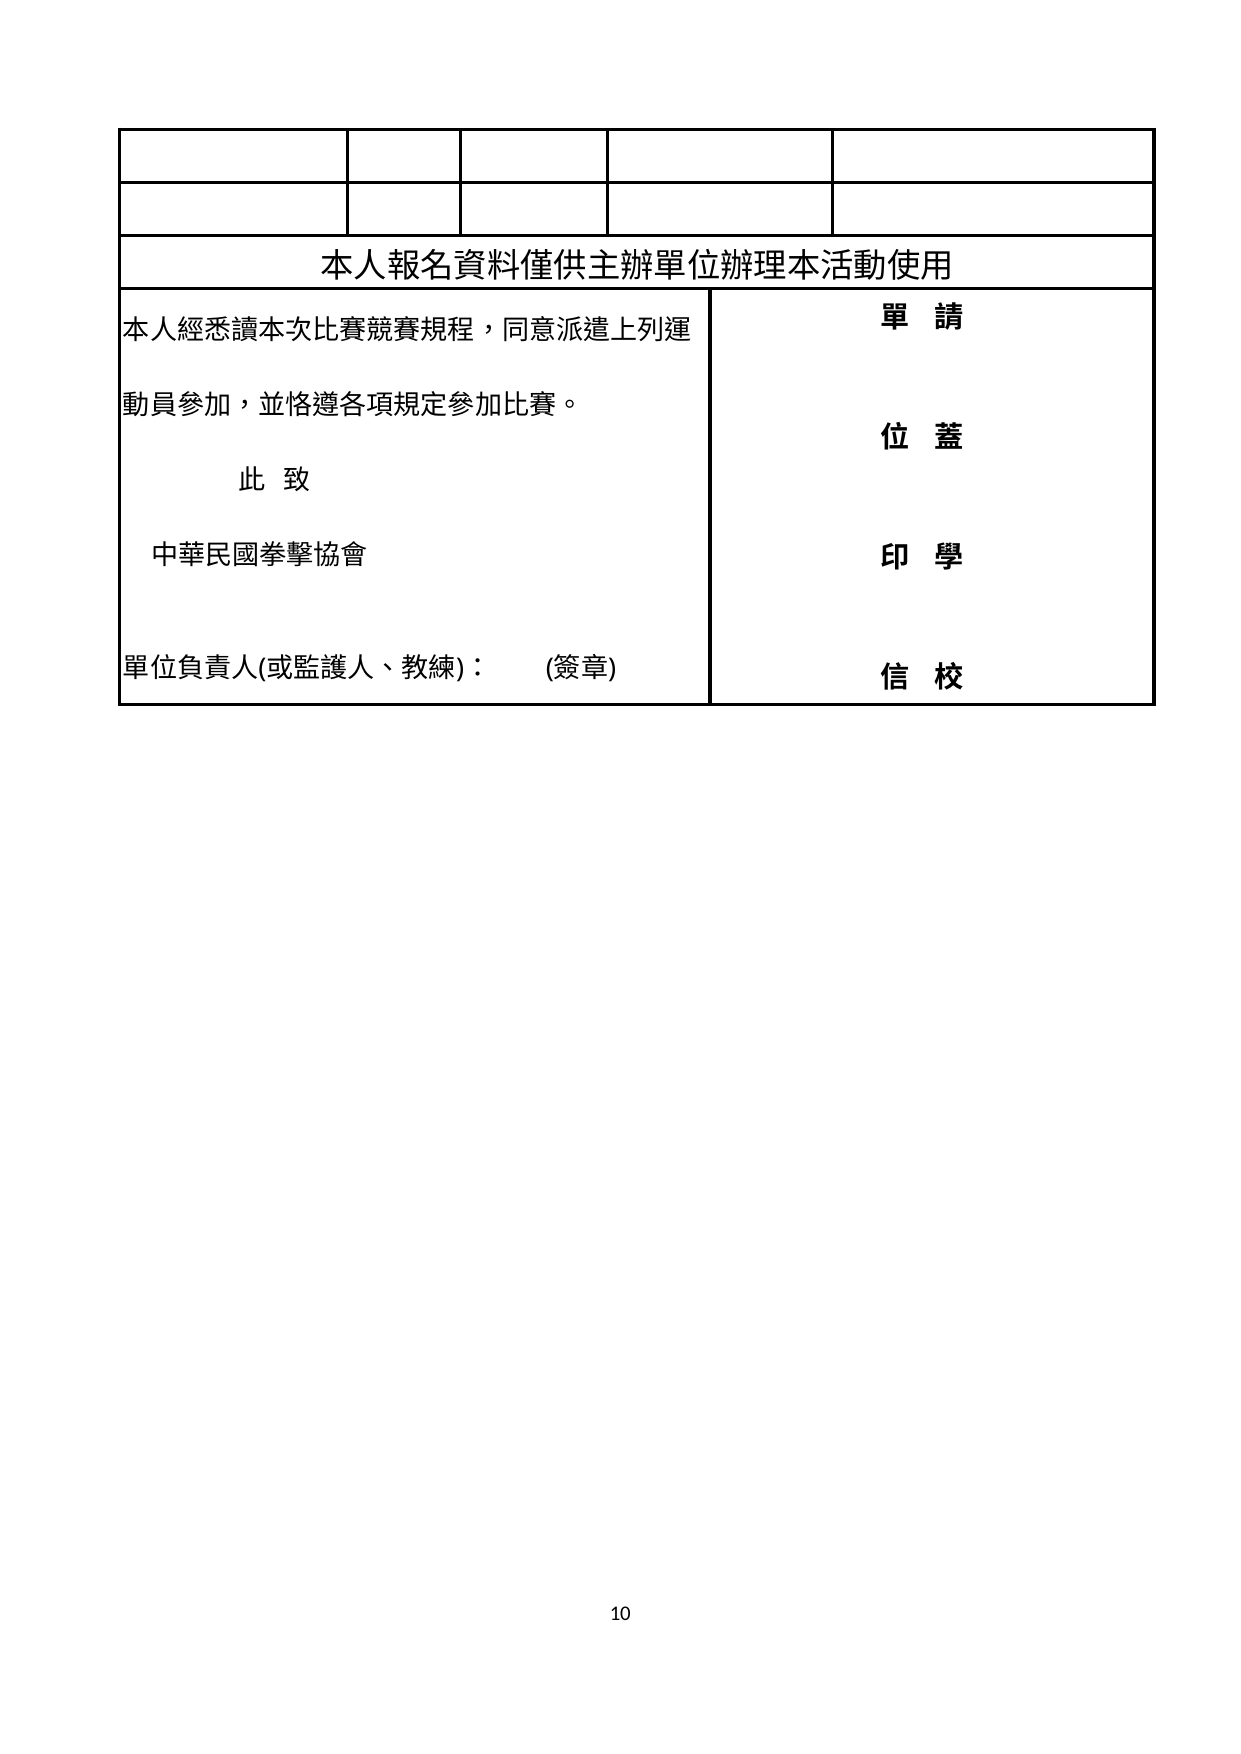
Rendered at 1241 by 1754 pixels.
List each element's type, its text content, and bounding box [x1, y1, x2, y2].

table_cell [121, 131, 346, 181]
table_cell 本人報名資料僅供主辦單位辦理本活動使用 [121, 237, 1152, 287]
table_cell [834, 131, 1152, 181]
table_cell 本人經悉讀本次比賽競賽規程，同意派遣上列運動員參加，並恪遵各項規定參加比賽。 此 致 中華民國拳擊協會 單位負責人(或監護人、教練)： (簽章) [121, 290, 708, 703]
table_cell [609, 184, 831, 234]
table_cell [462, 131, 606, 181]
table_cell [349, 131, 459, 181]
table_cell [349, 184, 459, 234]
table_cell [834, 184, 1152, 234]
table_cell [121, 184, 346, 234]
table_cell [609, 131, 831, 181]
table_cell 請蓋學校 單位印信 [712, 290, 1152, 703]
table_cell [462, 184, 606, 234]
